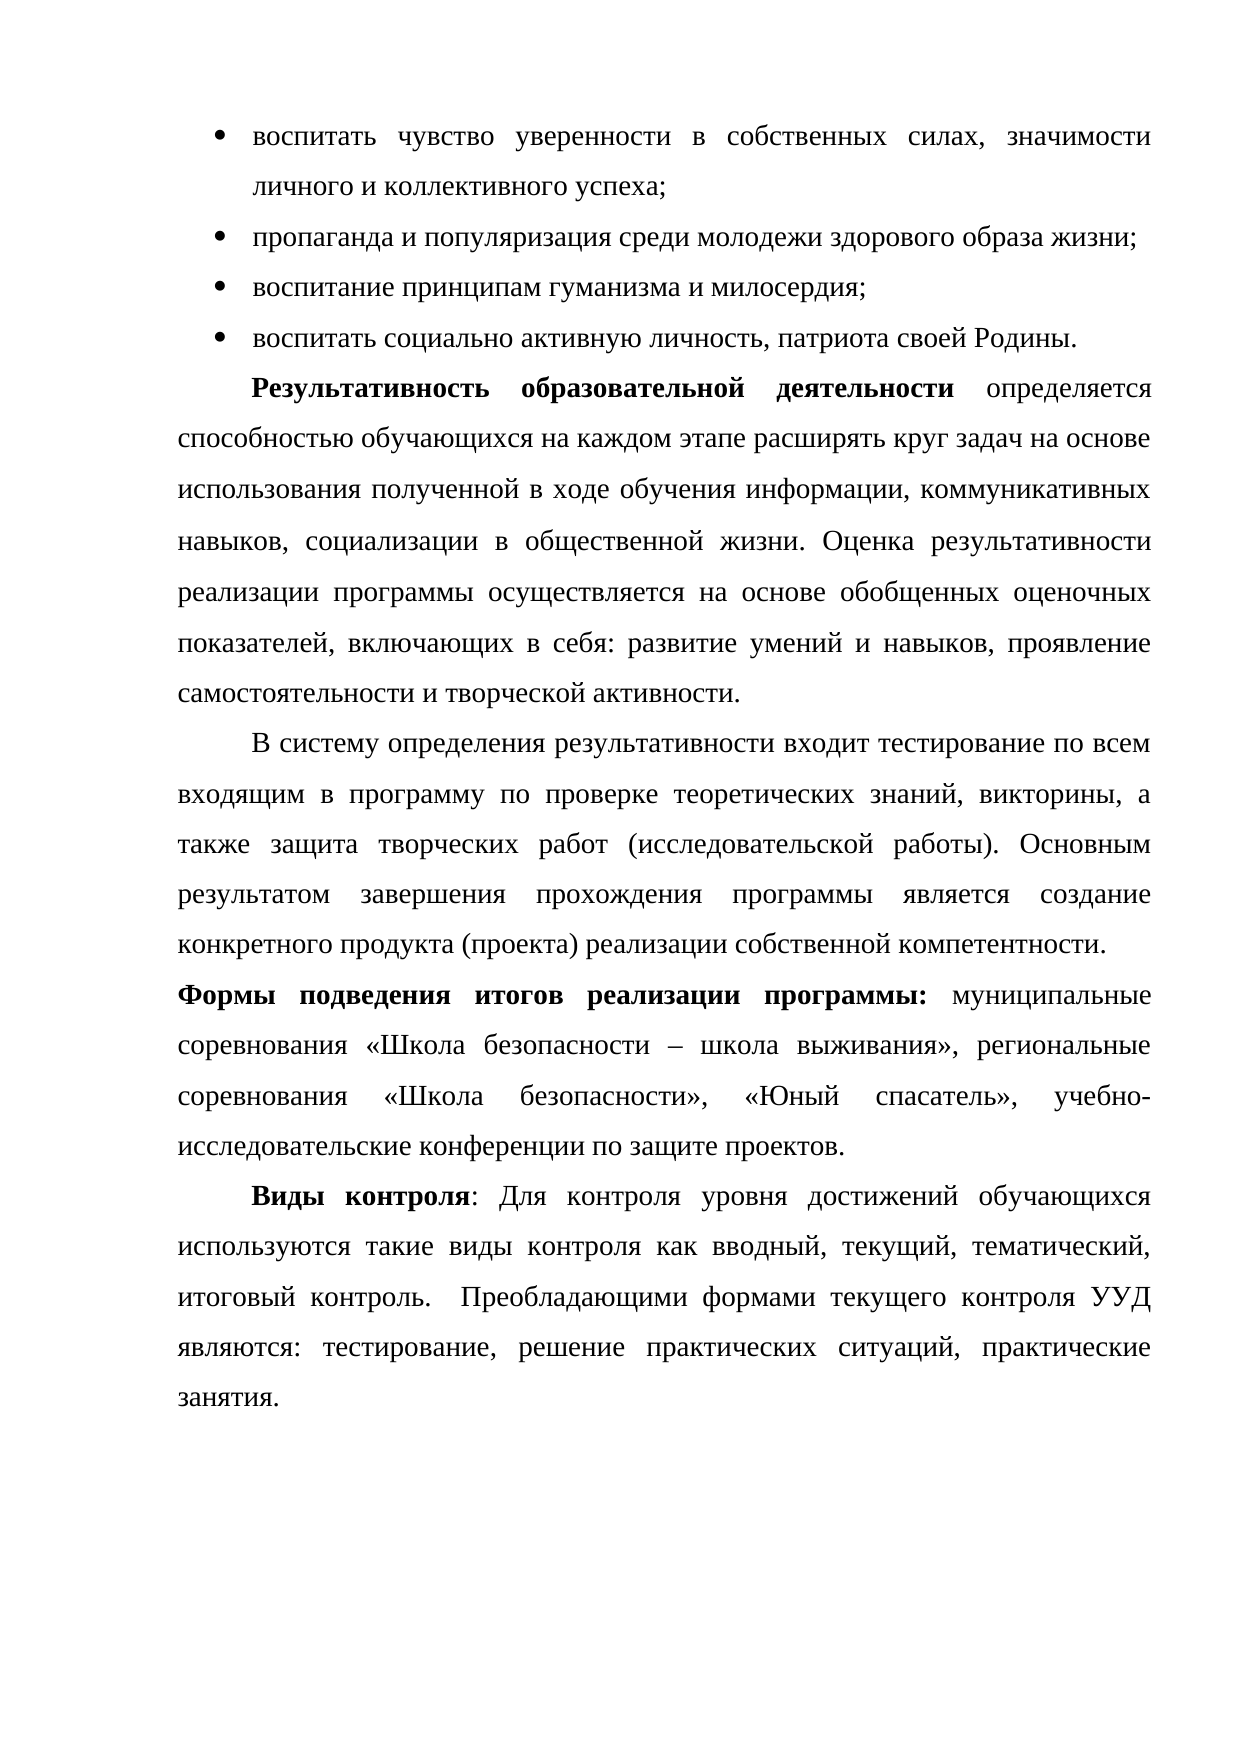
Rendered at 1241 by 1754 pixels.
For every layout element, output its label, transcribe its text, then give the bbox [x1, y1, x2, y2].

text Виды контроля: Для контроля уровня достижений обучающихся используются такие виды контроля как вводный, текущий, тематический, итоговый контроль. Преобладающими формами текущего контроля УУД являются: тестирование, решение практических ситуаций, практические занятия. [177, 1178, 1152, 1413]
text Формы подведения итогов реализации программы: муниципальные соревнования «Школа безопасности – школа выживания», региональные соревнования «Школа безопасности», «Юный спасатель», учебно-исследовательские конференции по защите проектов. [177, 977, 1152, 1161]
text В систему определения результативности входит тестирование по всем входящим в программу по проверке теоретических знаний, викторины, а также защита творческих работ (исследовательской работы). Основным результатом завершения прохождения программы является создание конкретного продукта (проекта) реализации собственной компетентности. [177, 725, 1152, 960]
list воспитать социально активную личность, патриота своей Родины. [215, 320, 1152, 353]
list воспитание принципам гуманизма и милосердия; [215, 269, 1152, 303]
text Результативность образовательной деятельности определяется способностью обучающихся на каждом этапе расширять круг задач на основе использования полученной в ходе обучения информации, коммуникативных навыков, социализации в общественной жизни. Оценка результативности реализации программы осуществляется на основе обобщенных оценочных показателей, включающих в себя: развитие умений и навыков, проявление самостоятельности и творческой активности. [177, 370, 1152, 709]
list пропаганда и популяризация среди молодежи здорового образа жизни; [215, 219, 1152, 252]
list воспитать чувство уверенности в собственных силах, значимости личного и коллективного успеха; [215, 118, 1152, 202]
